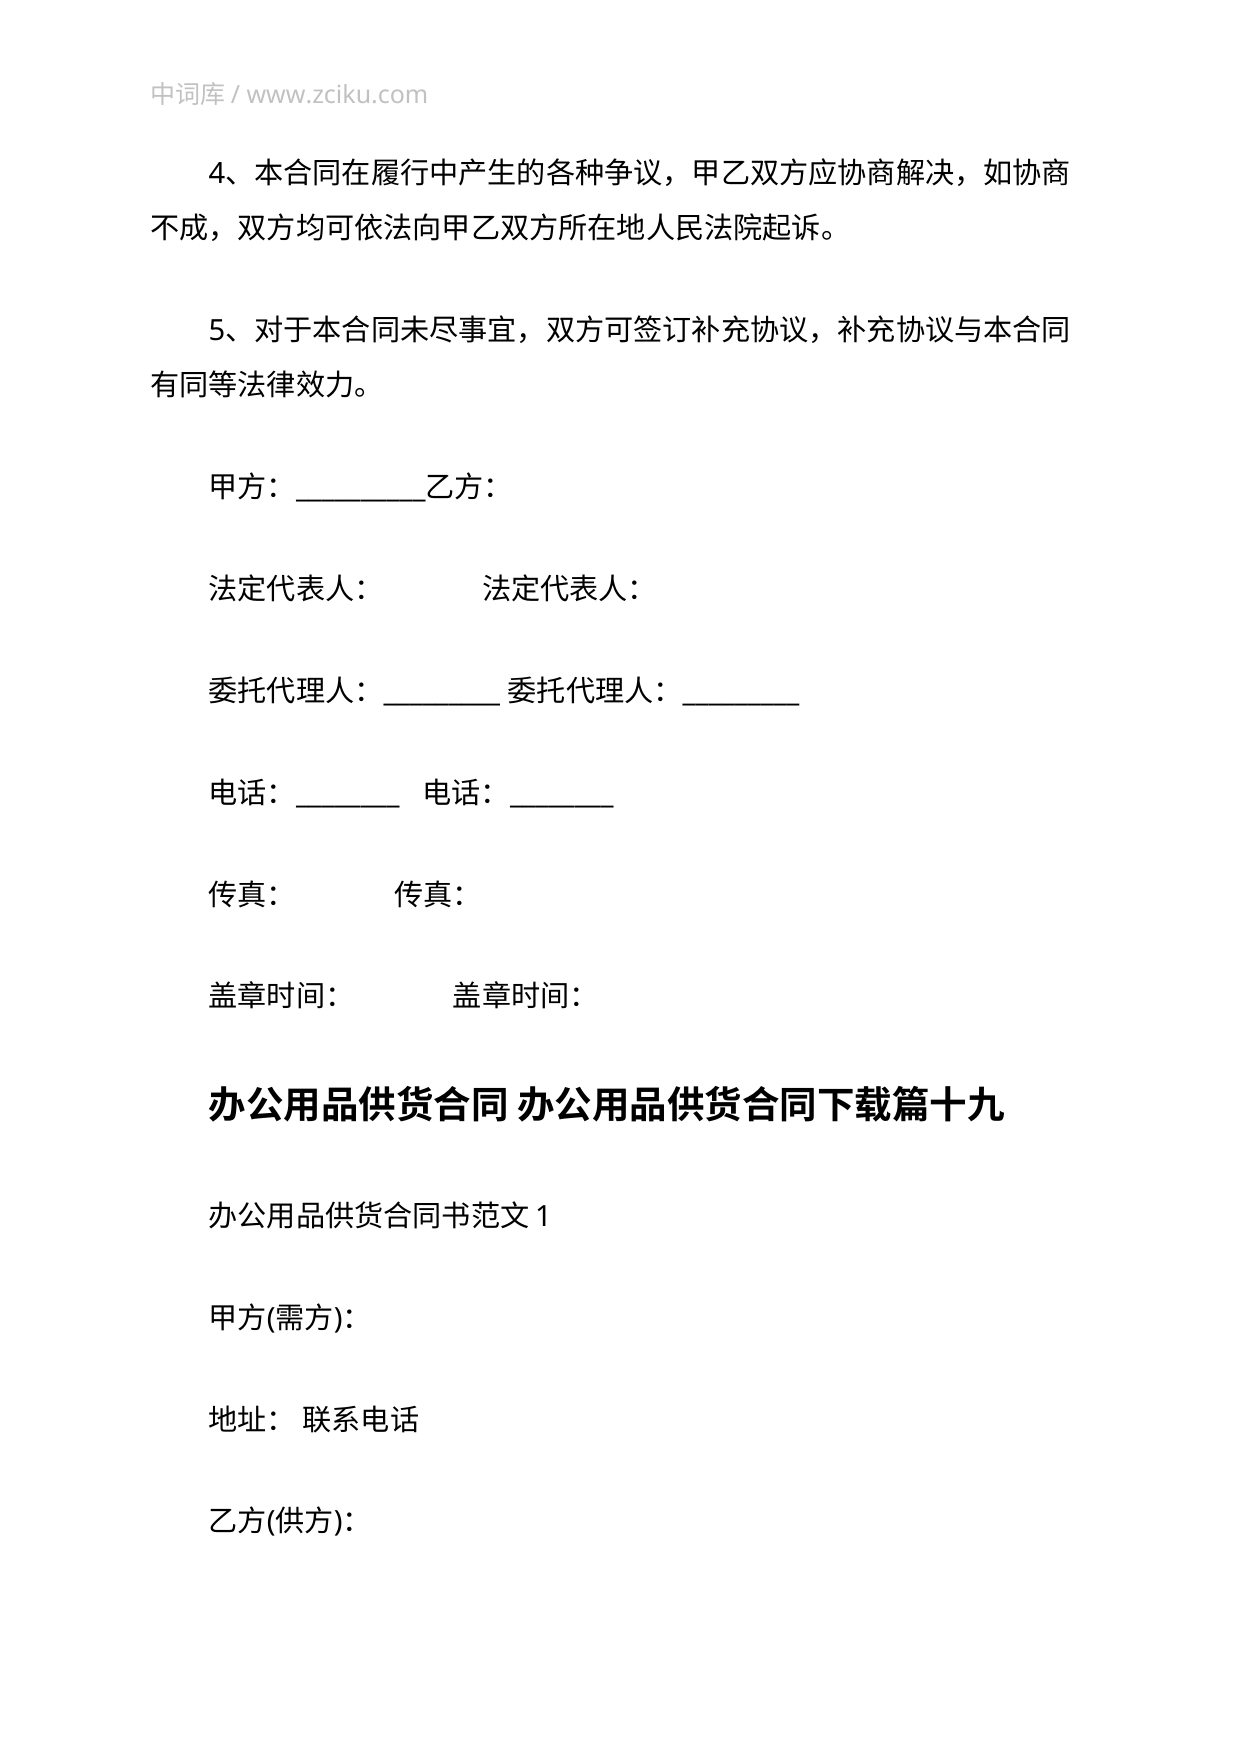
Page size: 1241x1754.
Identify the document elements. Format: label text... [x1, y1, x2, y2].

text 盖章时间： 盖章时间： [150, 973, 1090, 1015]
text 传真： 传真： [150, 871, 1090, 913]
text 办公用品供货合同书范文1 [150, 1192, 1090, 1234]
text 办公用品供货合同 办公用品供货合同下载篇十九 [150, 1075, 1090, 1129]
text 地址： 联系电话 [150, 1396, 1090, 1438]
text 4、本合同在履行中产生的各种争议，甲乙双方应协商解决，如协商不成，双方均可依法向甲乙双方所在地人民法院起诉。 [150, 150, 1090, 247]
text 乙方(供方)： [150, 1498, 1090, 1540]
text 5、对于本合同未尽事宜，双方可签订补充协议，补充协议与本合同有同等法律效力。 [150, 307, 1090, 404]
text 委托代理人：_________ 委托代理人：_________ [150, 667, 1090, 710]
text 甲方(需方)： [150, 1294, 1090, 1337]
text 甲方：__________乙方： [150, 463, 1090, 506]
text 法定代表人： 法定代表人： [150, 566, 1090, 608]
text 电话：________ 电话：________ [150, 769, 1090, 812]
